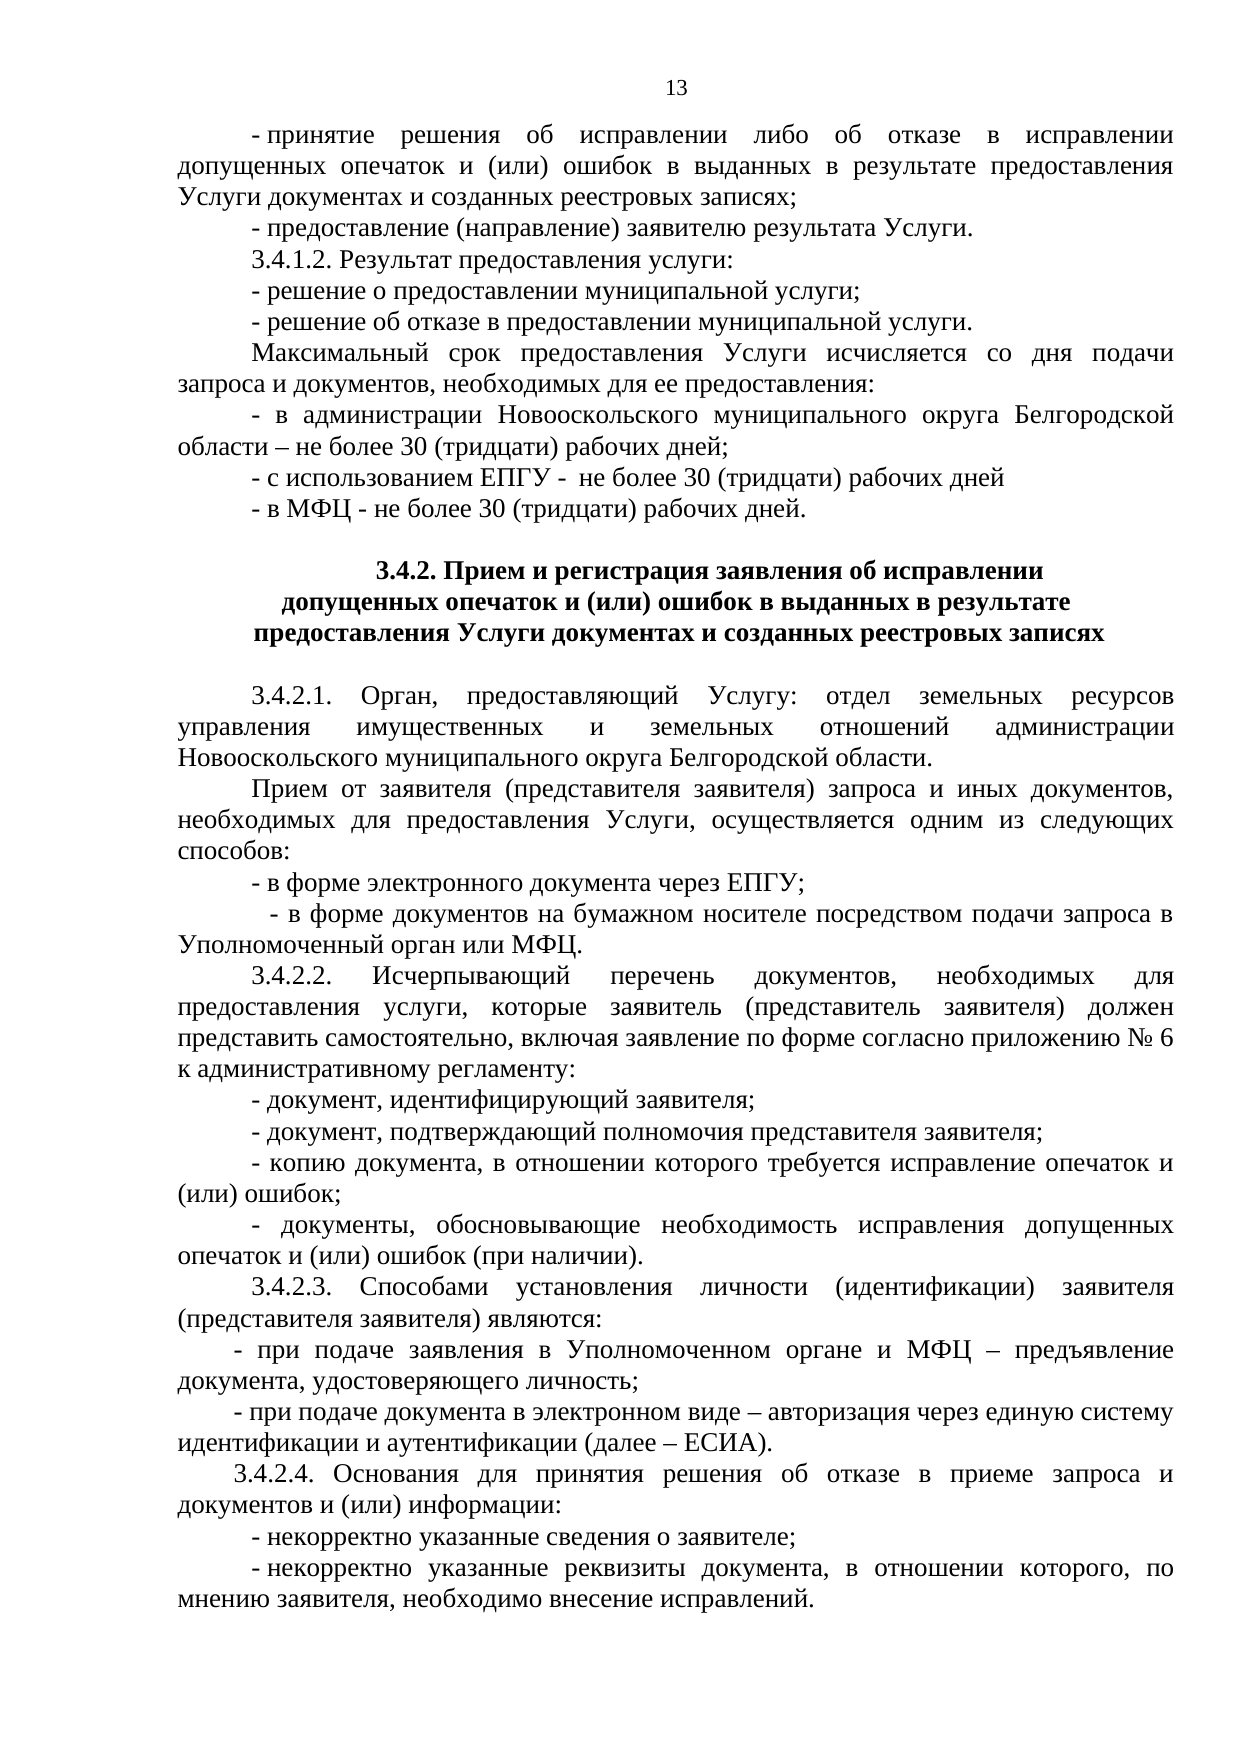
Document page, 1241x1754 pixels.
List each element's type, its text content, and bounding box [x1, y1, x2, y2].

text - в форме электронного документа через ЕПГУ; [177, 866, 1175, 897]
text - принятие решения об исправлении либо об отказе в исправлении допущенных опечаток и (или) ошибок в выданных в результате предоставления Услуги документах и созданных реестровых записях; [177, 118, 1175, 212]
text Прием от заявителя (представителя заявителя) запроса и иных документов, необходимых для предоставления Услуги, осуществляется одним из следующих способов: [177, 772, 1175, 866]
text - при подаче заявления в Уполномоченном органе и МФЦ – предъявление документа, удостоверяющего личность; [177, 1333, 1175, 1395]
text - некорректно указанные сведения о заявителе; [177, 1520, 1175, 1551]
text - в форме документов на бумажном носителе посредством подачи запроса в Уполномоченный орган или МФЦ. [177, 897, 1175, 959]
text - некорректно указанные реквизиты документа, в отношении которого, по мнению заявителя, необходимо внесение исправлений. [177, 1551, 1175, 1613]
text - предоставление (направление) заявителю результата Услуги. [177, 212, 1175, 243]
text - документ, идентифицирующий заявителя; [177, 1084, 1175, 1115]
text 3.4.2.3. Способами установления личности (идентификации) заявителя (представителя заявителя) являются: [177, 1271, 1175, 1333]
text 3.4.2.4. Основания для принятия решения об отказе в приеме запроса и документов и (или) информации: [177, 1457, 1175, 1520]
text - решение о предоставлении муниципальной услуги; [177, 274, 1175, 305]
text - при подаче документа в электронном виде – авторизация через единую систему идентификации и аутентификации (далее – ЕСИА). [177, 1395, 1175, 1457]
text 3.4.2.1. Орган, предоставляющий Услугу: отдел земельных ресурсов управления имущественных и земельных отношений администрации Новооскольского муниципального округа Белгородской области. [177, 679, 1175, 772]
text - копию документа, в отношении которого требуется исправление опечаток и (или) ошибок; [177, 1146, 1175, 1208]
text - в МФЦ - не более 30 (тридцати) рабочих дней. [177, 492, 1175, 523]
text - документы, обосновывающие необходимость исправления допущенных опечаток и (или) ошибок (при наличии). [177, 1208, 1175, 1271]
text - документ, подтверждающий полномочия представителя заявителя; [177, 1115, 1175, 1146]
text - решение об отказе в предоставлении муниципальной услуги. [177, 305, 1175, 336]
text 3.4.1.2. Результат предоставления услуги: [177, 243, 1175, 274]
text Максимальный срок предоставления Услуги исчисляется со дня подачи запроса и документов, необходимых для ее предоставления: [177, 336, 1175, 398]
text 3.4.2. Прием и регистрация заявления об исправлении допущенных опечаток и (или) ошибок в выданных в результате предоставления Услуги документах и созданных реестровых записях [177, 554, 1175, 648]
text - с использованием ЕПГУ - не более 30 (тридцати) рабочих дней [177, 461, 1175, 492]
text - в администрации Новооскольского муниципального округа Белгородской области – не более 30 (тридцати) рабочих дней; [177, 398, 1175, 461]
text 3.4.2.2. Исчерпывающий перечень документов, необходимых для предоставления услуги, которые заявитель (представитель заявителя) должен представить самостоятельно, включая заявление по форме согласно приложению № 6 к административному регламенту: [177, 959, 1175, 1084]
